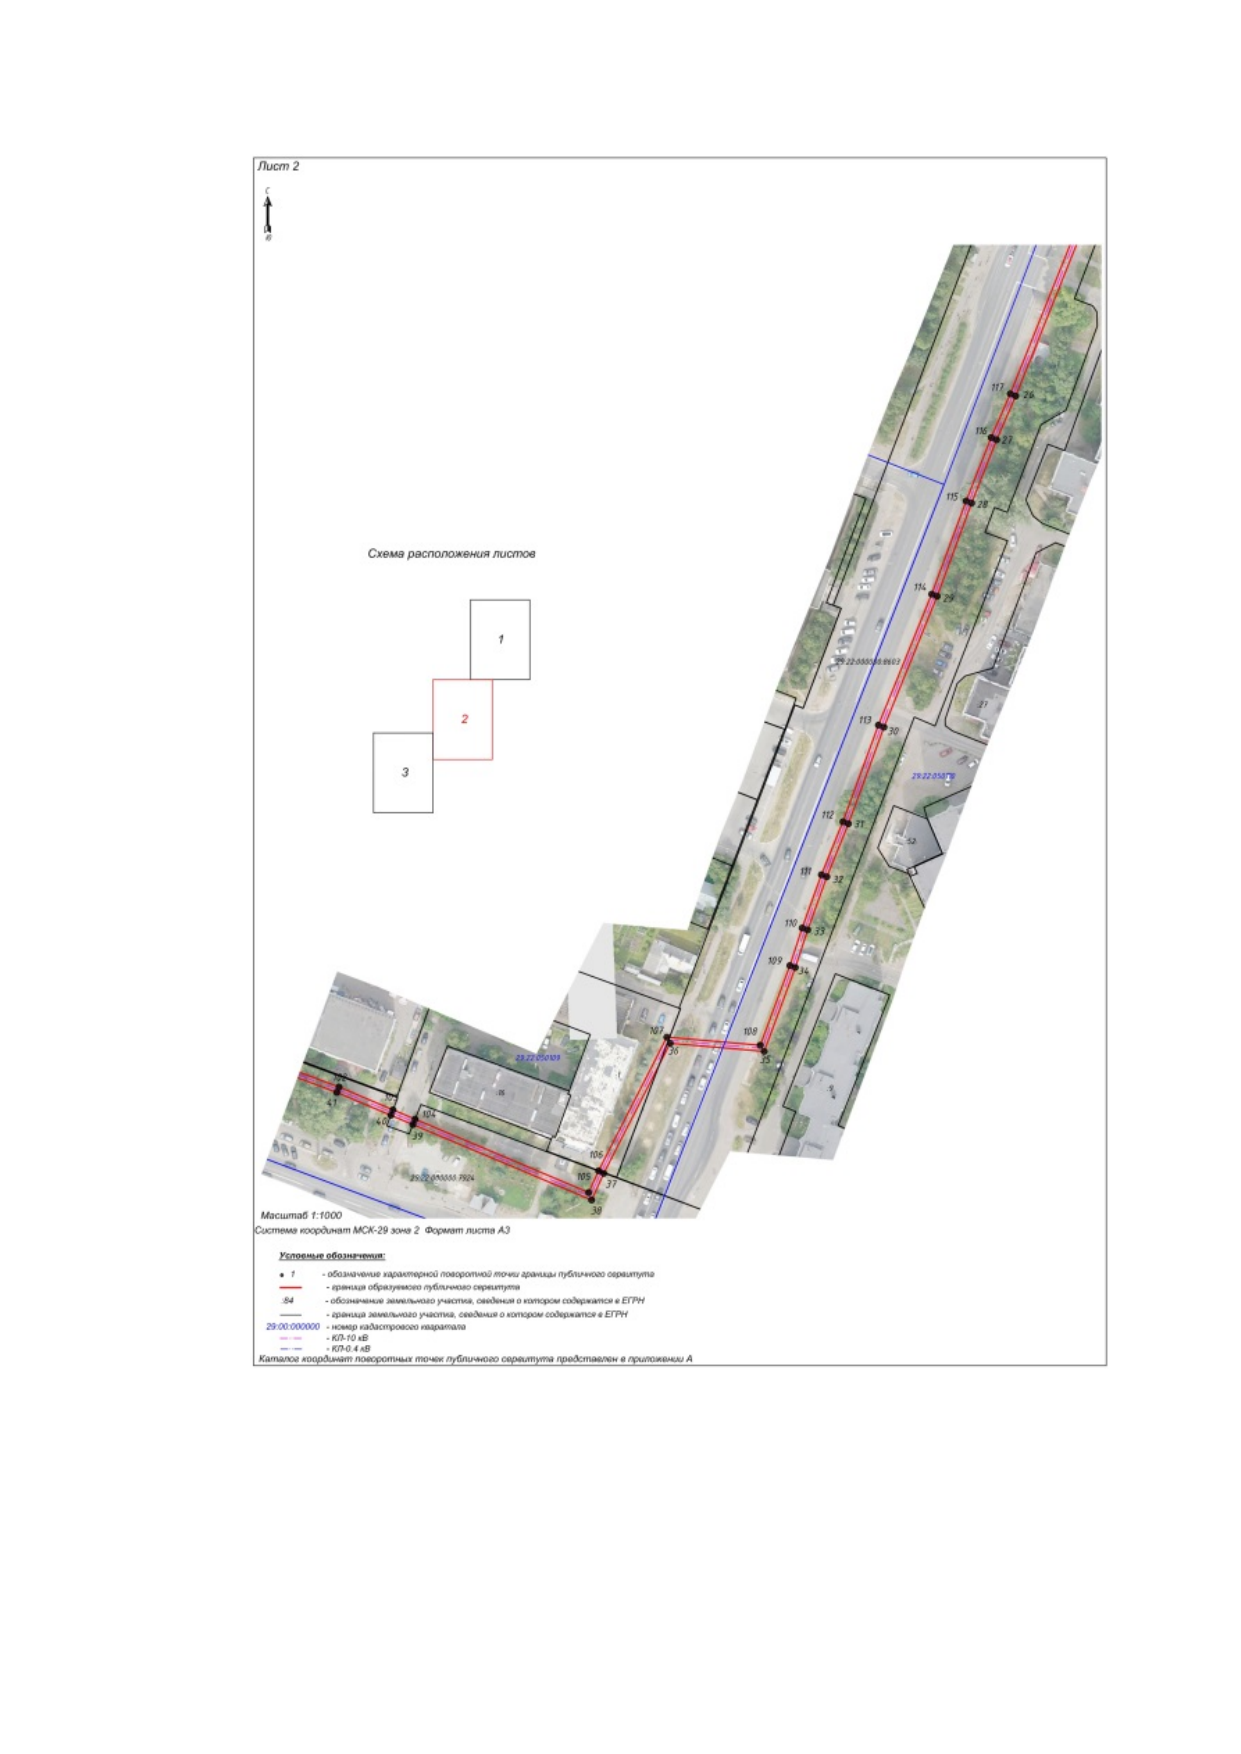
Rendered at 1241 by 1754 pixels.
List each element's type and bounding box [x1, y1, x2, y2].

picture [250, 154, 1109, 1369]
